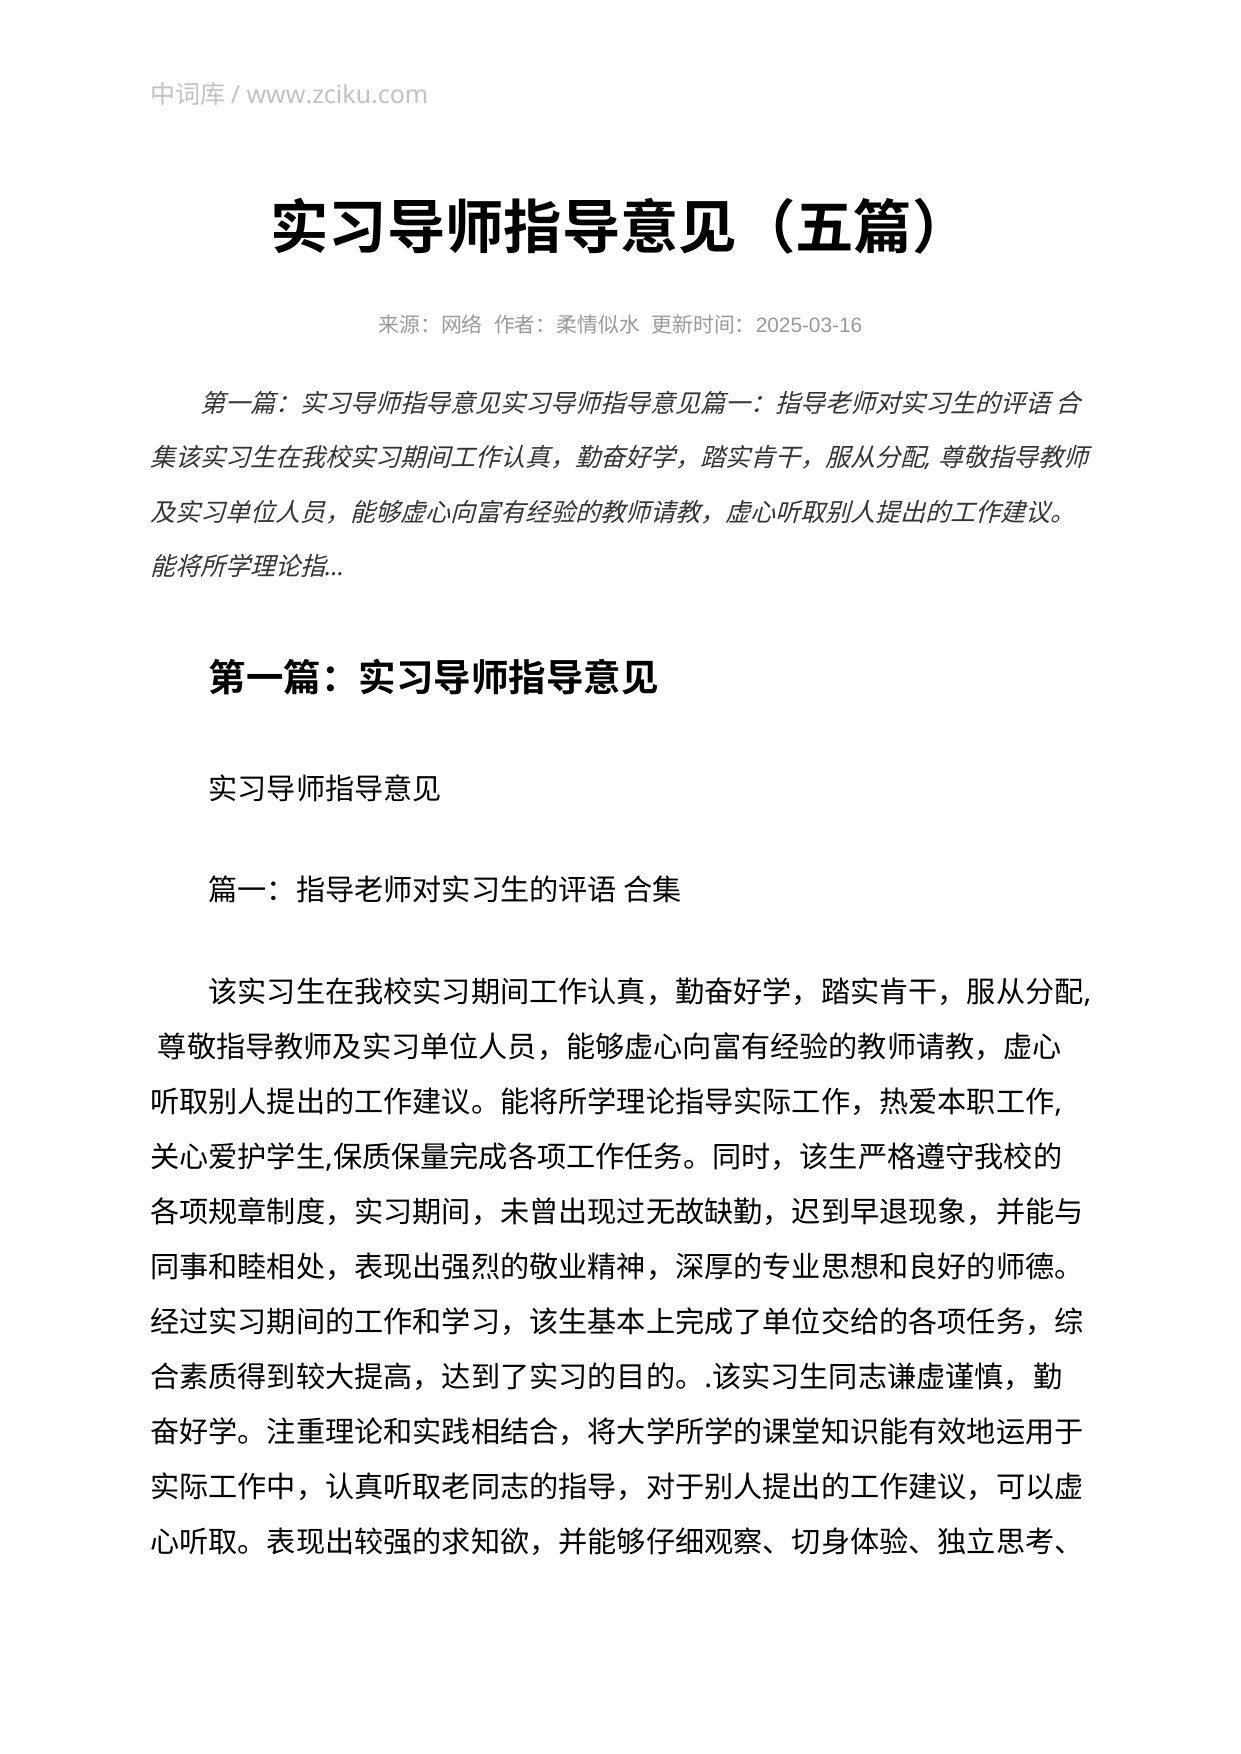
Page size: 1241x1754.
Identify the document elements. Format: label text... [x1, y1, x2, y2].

text 第一篇：实习导师指导意见实习导师指导意见篇一：指导老师对实习生的评语 合集该实习生在我校实习期间工作认真，勤奋好学，踏实肯干，服从分配, 尊敬指导教师及实习单位人员，能够虚心向富有经验的教师请教，虚心听取别人提出的工作建议。能将所学理论指... [150, 383, 1090, 583]
text 实习导师指导意见 [150, 765, 1090, 807]
text 第一篇：实习导师指导意见 [150, 648, 1090, 702]
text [150, 969, 1090, 1561]
text 篇一：指导老师对实习生的评语 合集 [150, 867, 1090, 909]
subtitle 实习导师指导意见（五篇） [150, 181, 1090, 266]
text 来源：网络 作者：柔情似水 更新时间：2025-03-16 [150, 313, 1090, 337]
